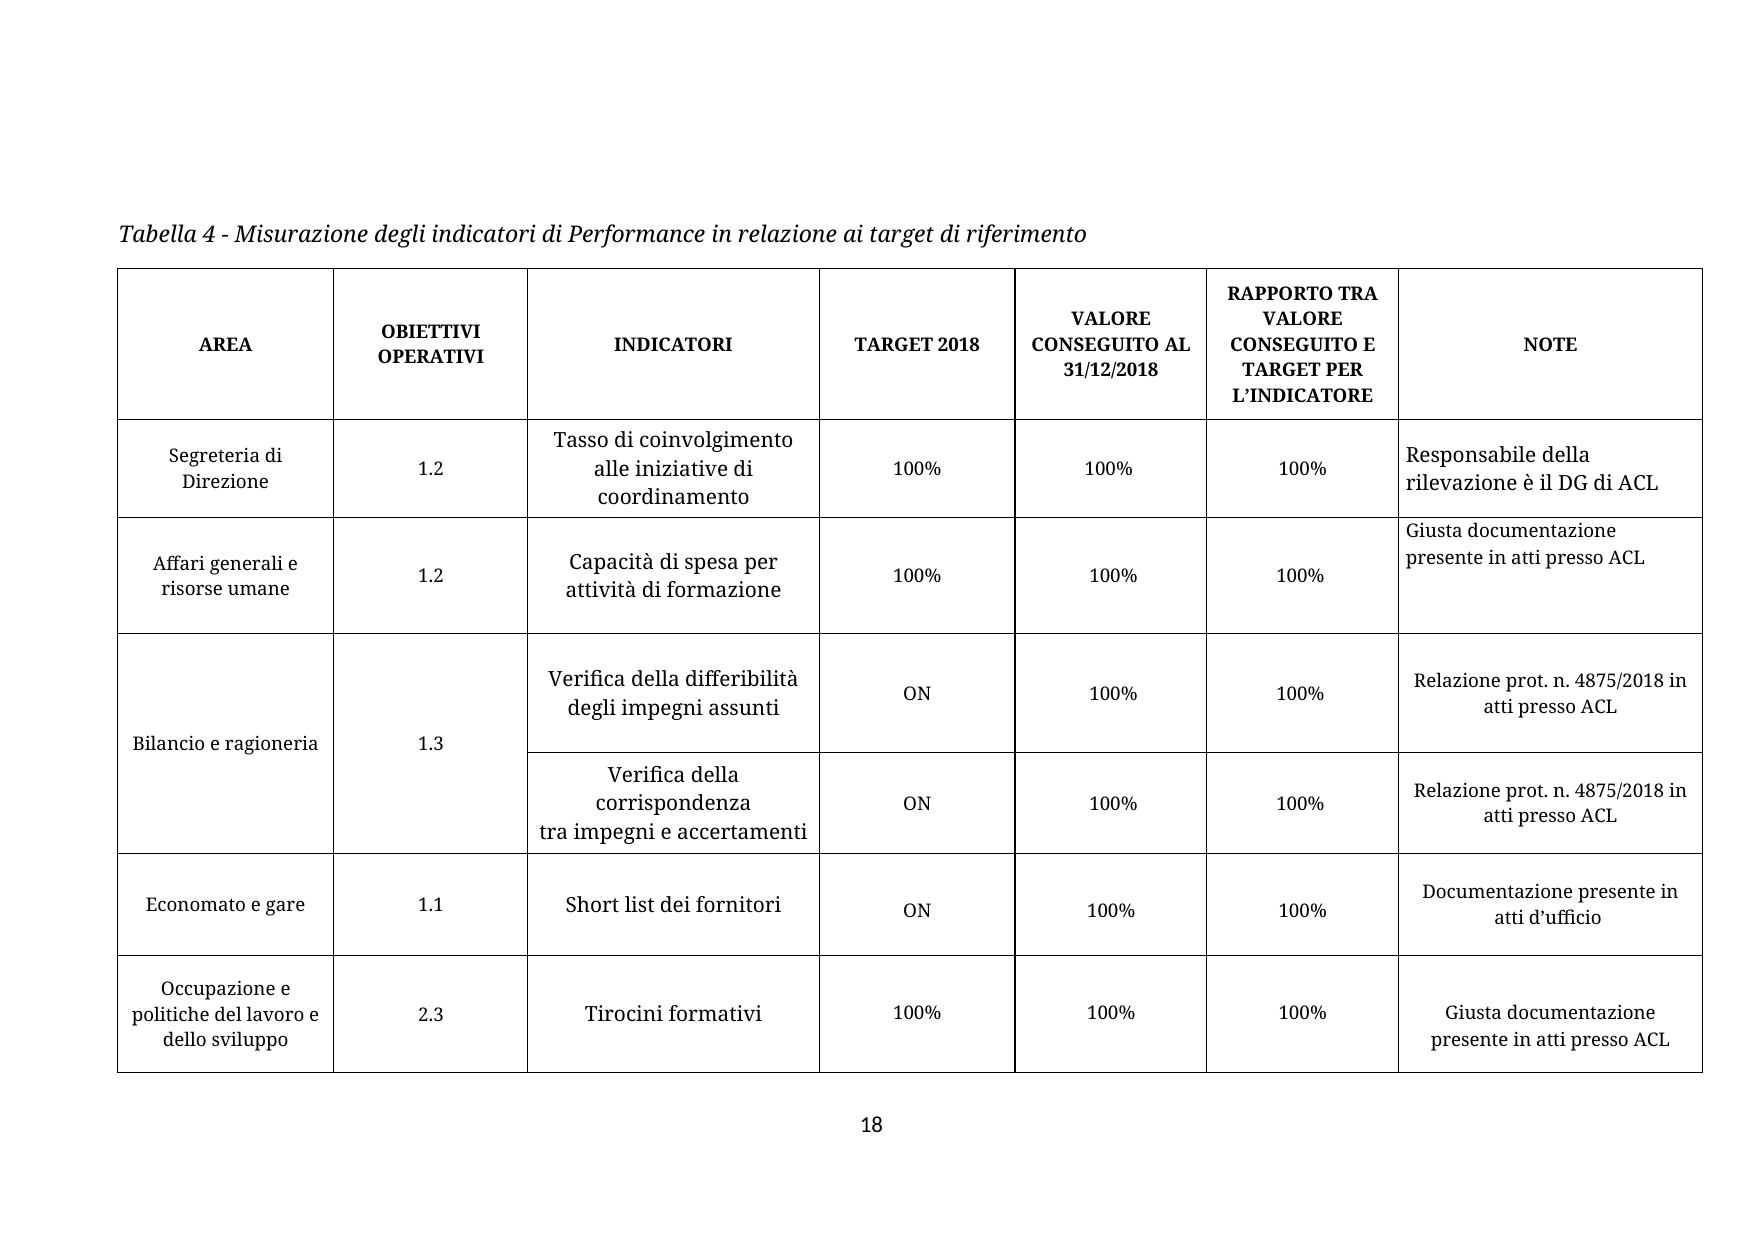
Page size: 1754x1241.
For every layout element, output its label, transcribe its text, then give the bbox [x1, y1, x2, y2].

table_header VALORE CONSEGUITO AL 31/12/2018 [1016, 269, 1206, 419]
table_cell Tirocini formativi [528, 956, 819, 1072]
table_header OBIETTIVI OPERATIVI [334, 269, 527, 419]
table_cell Verifica della differibilità degli impegni assunti [528, 634, 819, 752]
table_cell 100% [1016, 854, 1206, 955]
table_header AREA [118, 269, 333, 419]
table_cell Segreteria di Direzione [118, 420, 333, 517]
table_cell Verifica della corrispondenza tra impegni e accertamenti [528, 753, 819, 852]
table_cell 100% [1207, 518, 1398, 633]
table_header NOTE [1399, 269, 1702, 419]
table_cell 1.1 [334, 854, 527, 955]
table_cell Relazione prot. n. 4875/2018 in atti presso ACL [1399, 634, 1702, 752]
table_cell Tasso di coinvolgimento alle iniziative di coordinamento [528, 420, 819, 517]
table_cell Responsabile della rilevazione è il DG di ACL [1399, 420, 1702, 517]
table_cell Short list dei fornitori [528, 854, 819, 955]
table_cell 100% [820, 956, 1014, 1072]
table_cell 1.2 [334, 518, 527, 633]
table_header RAPPORTO TRA VALORE CONSEGUITO E TARGET PER L’INDICATORE [1207, 269, 1398, 419]
table_cell 100% [1207, 956, 1398, 1072]
table_cell 100% [1016, 518, 1206, 633]
table_cell Giusta documentazione presente in atti presso ACL [1399, 956, 1702, 1072]
table_header TARGET 2018 [820, 269, 1014, 419]
table_cell 1.2 [334, 420, 527, 517]
table_cell 100% [1016, 634, 1206, 752]
table_cell 100% [1207, 420, 1398, 517]
table_cell 100% [1207, 634, 1398, 752]
table_cell ON [820, 753, 1014, 852]
text Tabella 4 - Misurazione degli indicatori di Performance in relazione ai target di riferimento [118, 218, 1624, 249]
table_cell 100% [1016, 753, 1206, 852]
table_cell 100% [820, 518, 1014, 633]
table_cell Documentazione presente in atti d’ufficio [1399, 854, 1702, 955]
table_cell Occupazione e politiche del lavoro e dello sviluppo [118, 956, 333, 1072]
table_cell Giusta documentazione presente in atti presso ACL [1399, 518, 1702, 633]
table_cell 100% [1207, 854, 1398, 955]
table_cell 2.3 [334, 956, 527, 1072]
table_cell 1.3 [334, 634, 527, 852]
table_cell ON [820, 854, 1014, 955]
table_cell Bilancio e ragioneria [118, 634, 333, 852]
table_cell 100% [1016, 956, 1206, 1072]
table_header INDICATORI [528, 269, 819, 419]
table_cell ON [820, 634, 1014, 752]
table_cell 100% [820, 420, 1014, 517]
table_cell Affari generali e risorse umane [118, 518, 333, 633]
table_cell 100% [1016, 420, 1206, 517]
table_cell Economato e gare [118, 854, 333, 955]
table_cell 100% [1207, 753, 1398, 852]
table_cell Relazione prot. n. 4875/2018 in atti presso ACL [1399, 753, 1702, 852]
table_cell Capacità di spesa per attività di formazione [528, 518, 819, 633]
